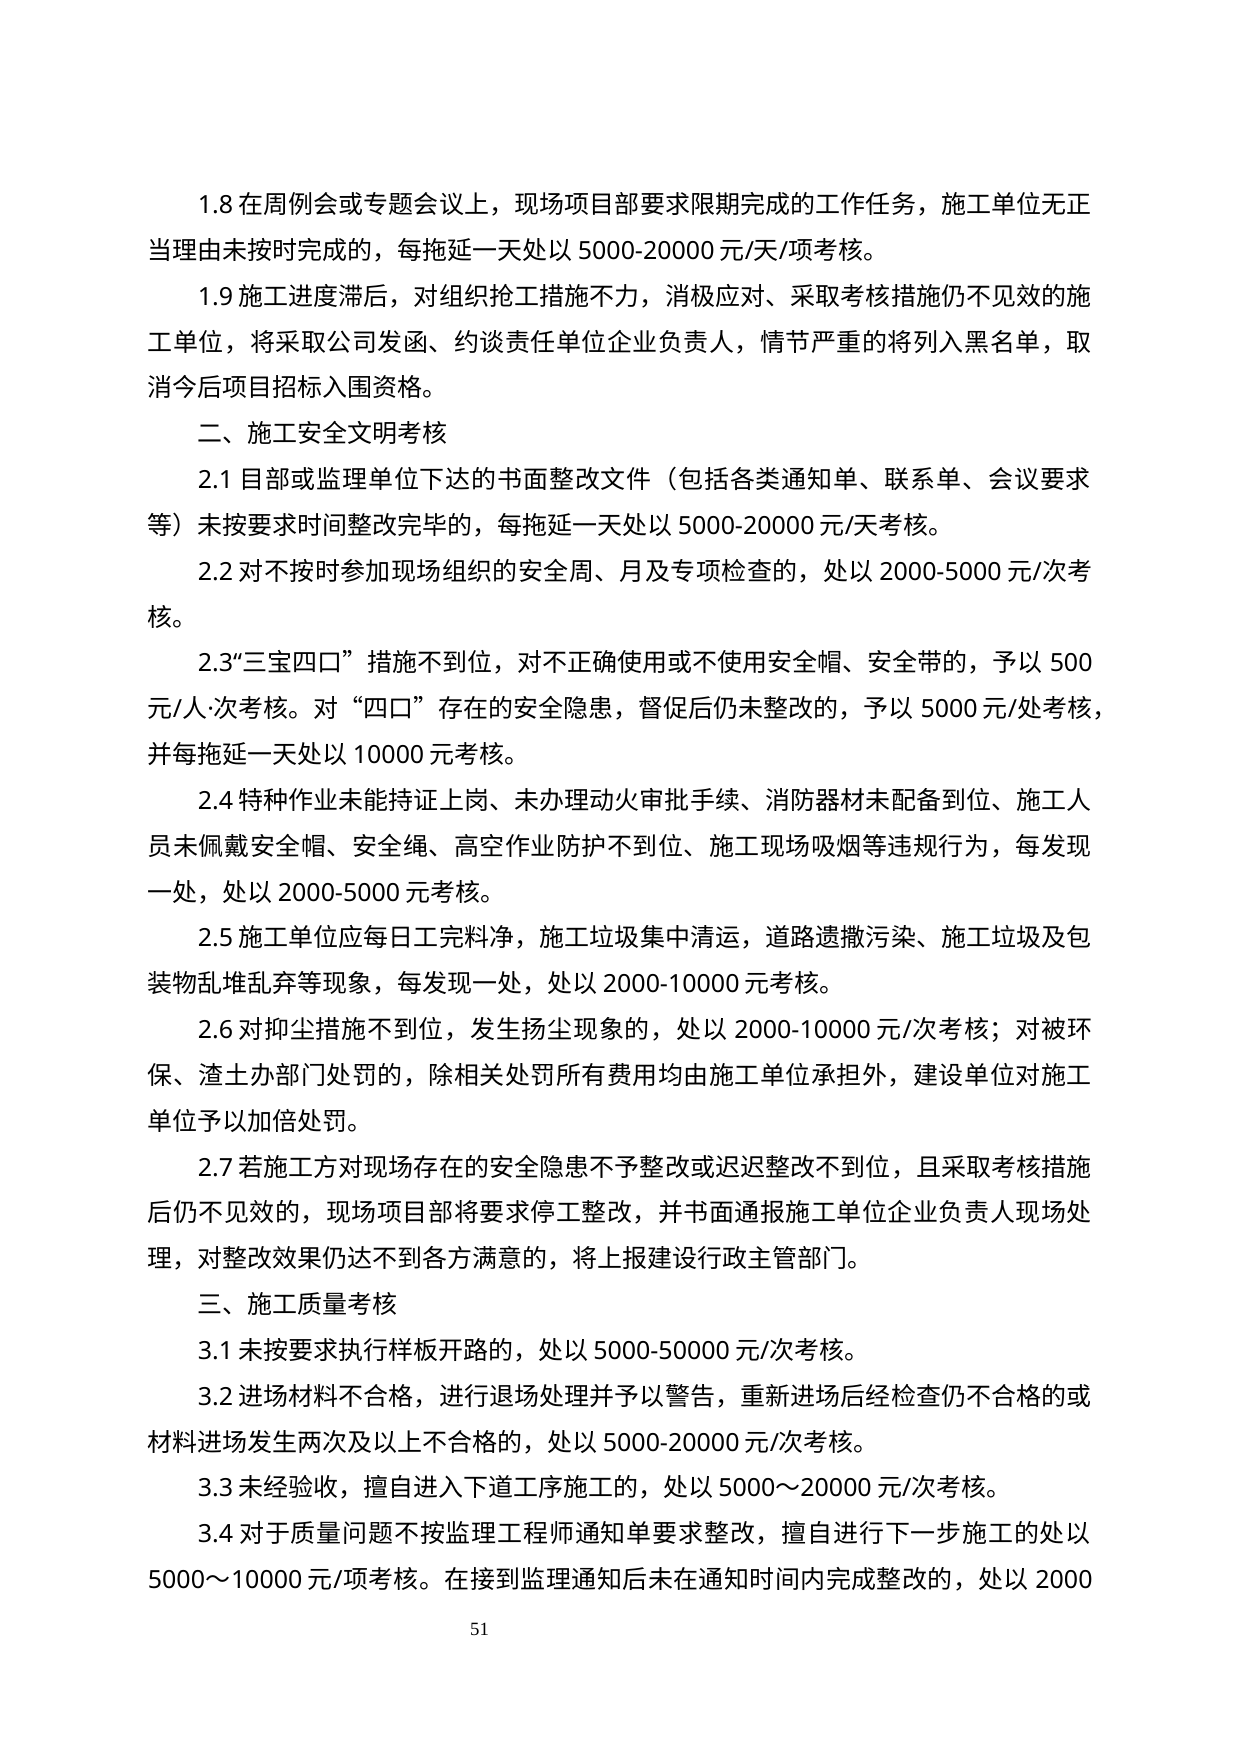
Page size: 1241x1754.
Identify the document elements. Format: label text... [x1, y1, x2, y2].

text 二、施工安全文明考核 [148, 406, 1092, 452]
text 3.2进场材料不合格，进行退场处理并予以警告，重新进场后经检查仍不合格的或材料进场发生两次及以上不合格的，处以5000-20000元/次考核。 [148, 1368, 1092, 1460]
text 2.7若施工方对现场存在的安全隐患不予整改或迟迟整改不到位，且采取考核措施后仍不见效的，现场项目部将要求停工整改，并书面通报施工单位企业负责人现场处理，对整改效果仍达不到各方满意的，将上报建设行政主管部门。 [148, 1139, 1092, 1277]
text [148, 1506, 1092, 1598]
text 1.8在周例会或专题会议上，现场项目部要求限期完成的工作任务，施工单位无正当理由未按时完成的，每拖延一天处以5000-20000元/天/项考核。 [148, 177, 1092, 268]
text 3.3未经验收，擅自进入下道工序施工的，处以5000～20000元/次考核。 [148, 1460, 1092, 1506]
text 2.2对不按时参加现场组织的安全周、月及专项检查的，处以2000-5000元/次考核。 [148, 543, 1092, 635]
text 2.3“三宝四口”措施不到位，对不正确使用或不使用安全帽、安全带的，予以500元/人·次考核。对“四口”存在的安全隐患，督促后仍未整改的，予以5000元/处考核，并每拖延一天处以10000元考核。 [148, 635, 1092, 773]
text 2.5施工单位应每日工完料净，施工垃圾集中清运，道路遗撒污染、施工垃圾及包装物乱堆乱弃等现象，每发现一处，处以2000-10000元考核。 [148, 910, 1092, 1002]
text 2.6对抑尘措施不到位，发生扬尘现象的，处以2000-10000元/次考核；对被环保、渣土办部门处罚的，除相关处罚所有费用均由施工单位承担外，建设单位对施工单位予以加倍处罚。 [148, 1002, 1092, 1139]
text 三、施工质量考核 [148, 1277, 1092, 1323]
text 2.4特种作业未能持证上岗、未办理动火审批手续、消防器材未配备到位、施工人员未佩戴安全帽、安全绳、高空作业防护不到位、施工现场吸烟等违规行为，每发现一处，处以2000-5000元考核。 [148, 773, 1092, 910]
text 2.1目部或监理单位下达的书面整改文件（包括各类通知单、联系单、会议要求等）未按要求时间整改完毕的，每拖延一天处以5000-20000元/天考核。 [148, 452, 1092, 543]
text 1.9施工进度滞后，对组织抢工措施不力，消极应对、采取考核措施仍不见效的施工单位，将采取公司发函、约谈责任单位企业负责人，情节严重的将列入黑名单，取消今后项目招标入围资格。 [148, 268, 1092, 406]
text 3.1未按要求执行样板开路的，处以5000-50000元/次考核。 [148, 1323, 1092, 1368]
